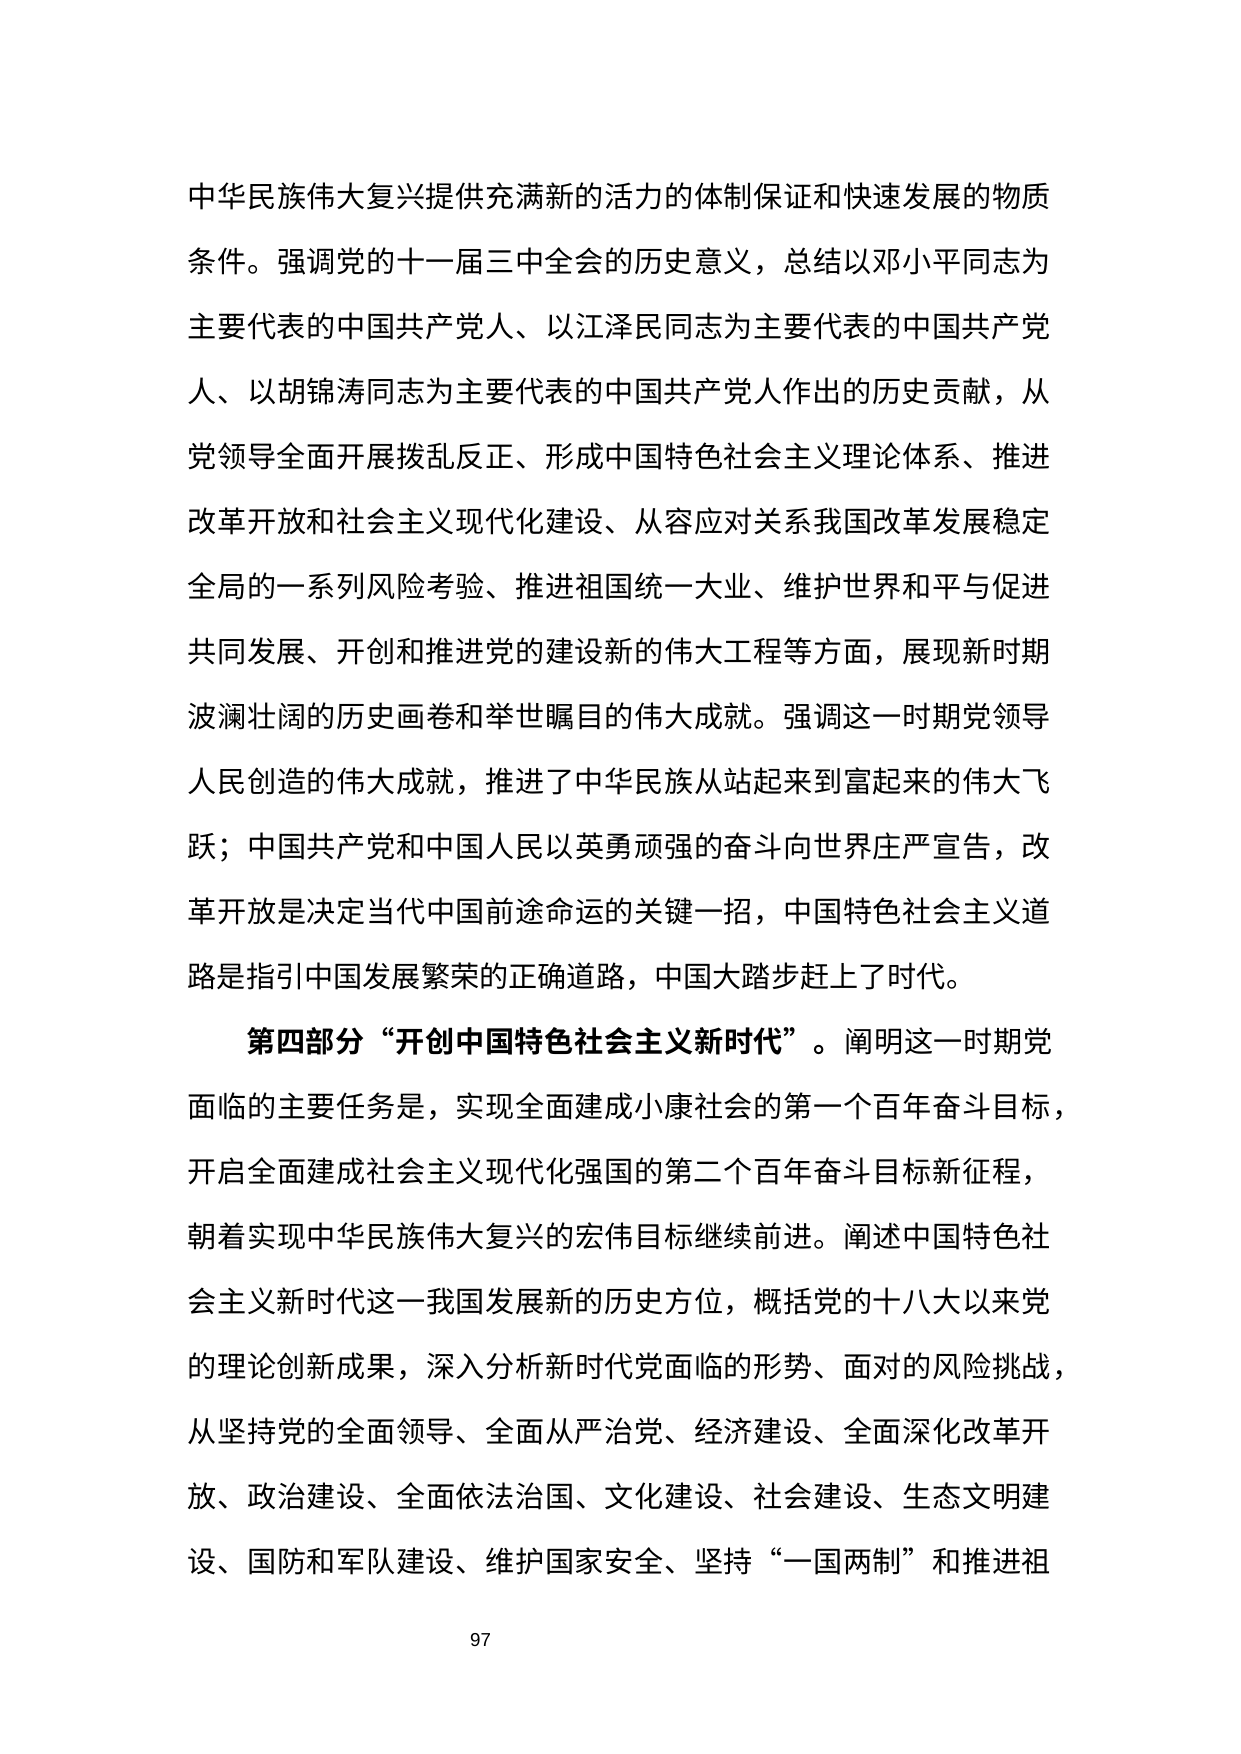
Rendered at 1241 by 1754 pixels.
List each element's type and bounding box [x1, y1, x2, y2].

text [187, 1007, 1053, 1592]
text [187, 162, 1053, 1007]
